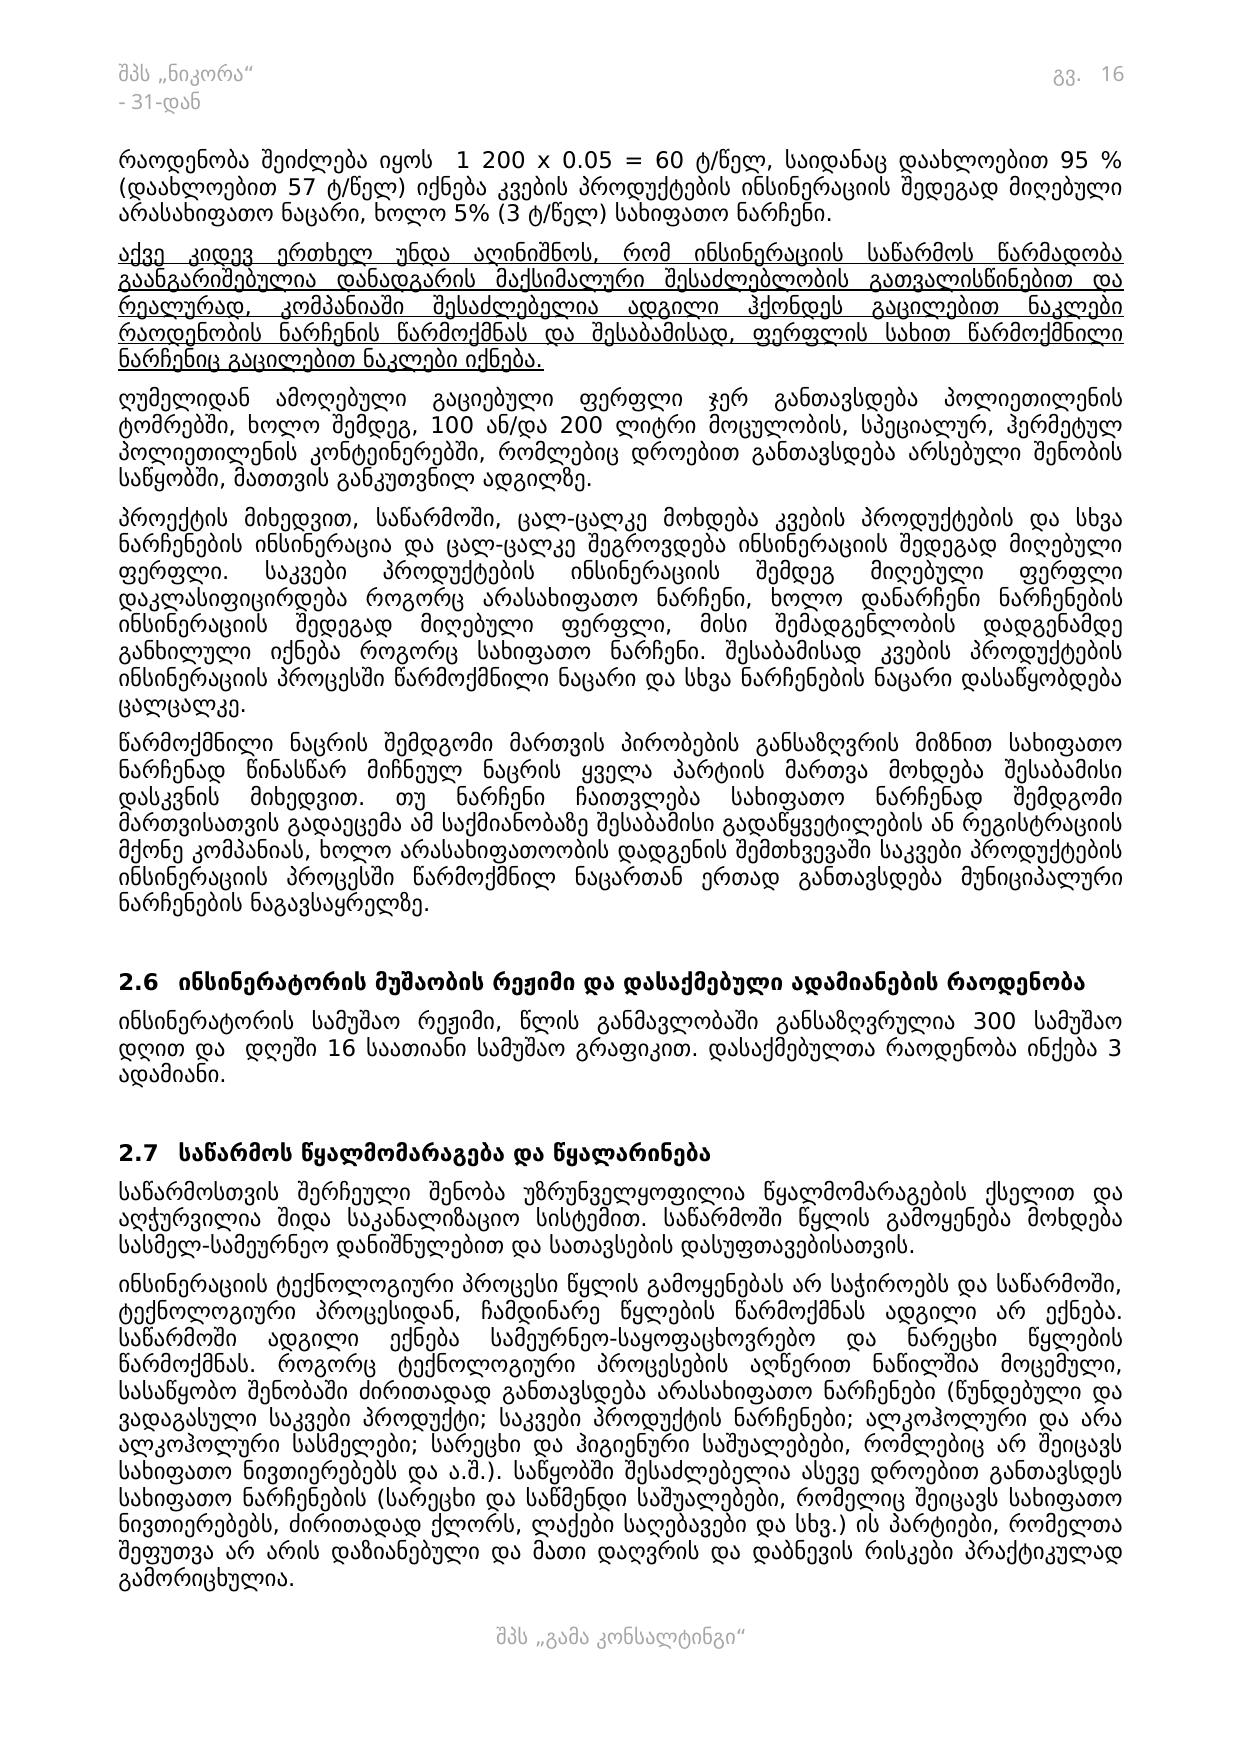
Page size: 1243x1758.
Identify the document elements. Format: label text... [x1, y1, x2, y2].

text ინსინერაციის ტექნოლოგიური პროცესი წყლის გამოყენებას არ საჭიროებს და საწარმოში, ტექნოლოგიური პროცესიდან, ჩამდინარე წყლების წარმოქმნას ადგილი არ ექნება. საწარმოში ადგილი ექნება სამეურნეო-საყოფაცხოვრებო და ნარეცხი წყლების წარმოქმნას. როგორც ტექნოლოგიური პროცესების აღწერით ნაწილშია მოცემული, სასაწყობო შენობაში ძირითადად განთავსდება არასახიფათო ნარჩენები (წუნდებული და ვადაგასული საკვები პროდუქტი; საკვები პროდუქტის ნარჩენები; ალკოჰოლური და არა ალკოჰოლური სასმელები; სარეცხი და ჰიგიენური საშუალებები, რომლებიც არ შეიცავს სახიფათო ნივთიერებებს და ა.შ.). საწყობში შესაძლებელია ასევე დროებით განთავსდეს სახიფათო ნარჩენების (სარეცხი და საწმენდი საშუალებები, რომელიც შეიცავს სახიფათო ნივთიერებებს, ძირითადად ქლორს, ლაქები საღებავები და სხვ.) ის პარტიები, რომელთა შეფუთვა არ არის დაზიანებული და მათი დაღვრის და დაბნევის რისკები პრაქტიკულად გამორიცხულია. [118, 1271, 1124, 1591]
subtitle ინსინერატორის მუშაობის რეჟიმი და დასაქმებული ადამიანების რაოდენობა [118, 969, 1124, 996]
text საწარმოსთვის შერჩეული შენობა უზრუნველყოფილია წყალმომარაგების ქსელით და აღჭურვილია შიდა საკანალიზაციო სისტემით. საწარმოში წყლის გამოყენება მოხდება სასმელ-სამეურნეო დანიშნულებით და სათავსების დასუფთავებისათვის. [118, 1179, 1124, 1259]
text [118, 147, 1124, 227]
text აქვე კიდევ ერთხელ უნდა აღინიშნოს, რომ ინსინერაციის საწარმოს წარმადობა გაანგარიშებულია დანადგარის მაქსიმალური შესაძლებლობის გათვალისწინებით და რეალურად, კომპანიაში შესაძლებელია ადგილი ჰქონდეს გაცილებით ნაკლები რაოდენობის ნარჩენის წარმოქმნას და შესაბამისად, ფერფლის სახით წარმოქმნილი ნარჩენიც გაცილებით ნაკლები იქნება. [118, 264, 1124, 289]
text პროექტის მიხედვით, საწარმოში, ცალ-ცალკე მოხდება კვების პროდუქტების და სხვა ნარჩენების ინსინერაცია და ცალ-ცალკე შეგროვდება ინსინერაციის შედეგად მიღებული ფერფლი. საკვები პროდუქტების ინსინერაციის შემდეგ მიღებული ფერფლი დაკლასიფიცირდება როგორც არასახიფათო ნარჩენი, ხოლო დანარჩენი ნარჩენების ინსინერაციის შედეგად მიღებული ფერფლი, მისი შემადგენლობის დადგენამდე განხილული იქნება როგორც სახიფათო ნარჩენი. შესაბამისად კვების პროდუქტების ინსინერაციის პროცესში წარმოქმნილი ნაცარი და სხვა ნარჩენების ნაცარი დასაწყობდება ცალცალკე. [118, 505, 1124, 718]
text ინსინერატორის სამუშაო რეჟიმი, წლის განმავლობაში განსაზღვრულია 300 სამუშაო დღით და დღეში 16 საათიანი სამუშაო გრაფიკით. დასაქმებულთა რაოდენობა ინქება 3 ადამიანი. [118, 1008, 1124, 1088]
text აქვე კიდევ ერთხელ უნდა აღინიშნოს, რომ ინსინერაციის საწარმოს წარმადობა გაანგარიშებულია დანადგარის მაქსიმალური შესაძლებლობის გათვალისწინებით და რეალურად, კომპანიაში შესაძლებელია ადგილი ჰქონდეს გაცილებით ნაკლები რაოდენობის ნარჩენის წარმოქმნას და შესაბამისად, ფერფლის სახით წარმოქმნილი ნარჩენიც გაცილებით ნაკლები იქნება. [118, 240, 1124, 263]
text აქვე კიდევ ერთხელ უნდა აღინიშნოს, რომ ინსინერაციის საწარმოს წარმადობა გაანგარიშებულია დანადგარის მაქსიმალური შესაძლებლობის გათვალისწინებით და რეალურად, კომპანიაში შესაძლებელია ადგილი ჰქონდეს გაცილებით ნაკლები რაოდენობის ნარჩენის წარმოქმნას და შესაბამისად, ფერფლის სახით წარმოქმნილი ნარჩენიც გაცილებით ნაკლები იქნება. [118, 317, 1124, 343]
text აქვე კიდევ ერთხელ უნდა აღინიშნოს, რომ ინსინერაციის საწარმოს წარმადობა გაანგარიშებულია დანადგარის მაქსიმალური შესაძლებლობის გათვალისწინებით და რეალურად, კომპანიაში შესაძლებელია ადგილი ჰქონდეს გაცილებით ნაკლები რაოდენობის ნარჩენის წარმოქმნას და შესაბამისად, ფერფლის სახით წარმოქმნილი ნარჩენიც გაცილებით ნაკლები იქნება. [118, 344, 1124, 373]
text წარმოქმნილი ნაცრის შემდგომი მართვის პირობების განსაზღვრის მიზნით სახიფათო ნარჩენად წინასწარ მიჩნეულ ნაცრის ყველა პარტიის მართვა მოხდება შესაბამისი დასკვნის მიხედვით. თუ ნარჩენი ჩაითვლება სახიფათო ნარჩენად შემდგომი მართვისათვის გადაეცემა ამ საქმიანობაზე შესაბამისი გადაწყვეტილების ან რეგისტრაციის მქონე კომპანიას, ხოლო არასახიფათოობის დადგენის შემთხვევაში საკვები პროდუქტების ინსინერაციის პროცესში წარმოქმნილ ნაცართან ერთად განთავსდება მუნიციპალური ნარჩენების ნაგავსაყრელზე. [118, 731, 1124, 917]
subtitle საწარმოს წყალმომარაგება და წყალარინება [118, 1140, 1124, 1166]
text ღუმელიდან ამოღებული გაციებული ფერფლი ჯერ განთავსდება პოლიეთილენის ტომრებში, ხოლო შემდეგ, 100 ან/და 200 ლიტრი მოცულობის, სპეციალურ, ჰერმეტულ პოლიეთილენის კონტეინერებში, რომლებიც დროებით განთავსდება არსებული შენობის საწყობში, მათთვის განკუთვნილ ადგილზე. [118, 386, 1124, 492]
text აქვე კიდევ ერთხელ უნდა აღინიშნოს, რომ ინსინერაციის საწარმოს წარმადობა გაანგარიშებულია დანადგარის მაქსიმალური შესაძლებლობის გათვალისწინებით და რეალურად, კომპანიაში შესაძლებელია ადგილი ჰქონდეს გაცილებით ნაკლები რაოდენობის ნარჩენის წარმოქმნას და შესაბამისად, ფერფლის სახით წარმოქმნილი ნარჩენიც გაცილებით ნაკლები იქნება. [118, 291, 1124, 316]
